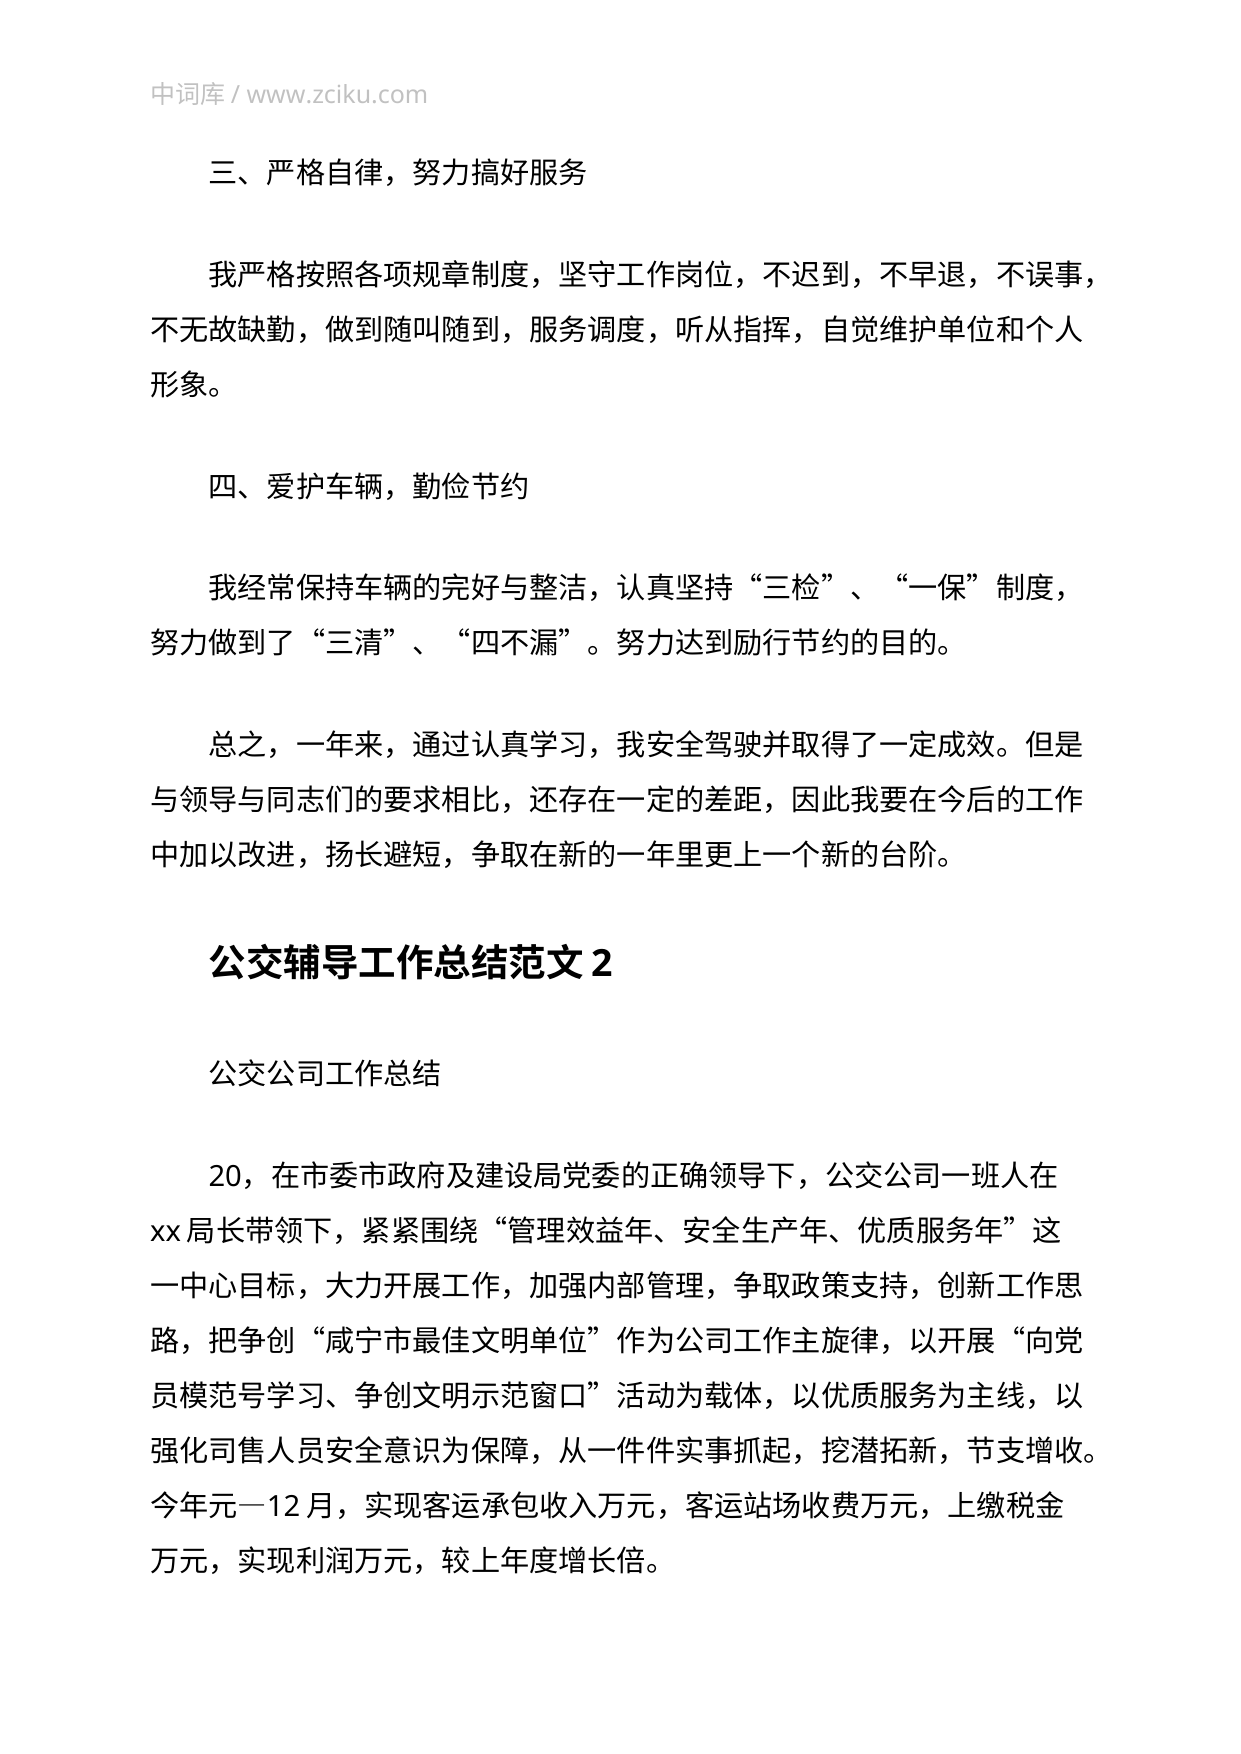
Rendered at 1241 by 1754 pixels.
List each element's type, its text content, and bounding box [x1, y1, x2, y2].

text 我严格按照各项规章制度，坚守工作岗位，不迟到，不早退，不误事，不无故缺勤，做到随叫随到，服务调度，听从指挥，自觉维护单位和个人形象。 [150, 252, 1090, 404]
text 我经常保持车辆的完好与整洁，认真坚持“三检”、“一保”制度，努力做到了“三清”、“四不漏”。努力达到励行节约的目的。 [150, 565, 1090, 662]
text 总之，一年来，通过认真学习，我安全驾驶并取得了一定成效。但是与领导与同志们的要求相比，还存在一定的差距，因此我要在今后的工作中加以改进，扬长避短，争取在新的一年里更上一个新的台阶。 [150, 722, 1090, 874]
text 三、严格自律，努力搞好服务 [150, 150, 1090, 192]
text 四、爱护车辆，勤俭节约 [150, 463, 1090, 506]
text 20，在市委市政府及建设局党委的正确领导下，公交公司一班人在xx局长带领下，紧紧围绕“管理效益年、安全生产年、优质服务年”这一中心目标，大力开展工作，加强内部管理，争取政策支持，创新工作思路，把争创“咸宁市最佳文明单位”作为公司工作主旋律，以开展“向党员模范号学习、争创文明示范窗口”活动为载体，以优质服务为主线，以强化司售人员安全意识为保障，从一件件实事抓起，挖潜拓新，节支增收。今年元―12月，实现客运承包收入万元，客运站场收费万元，上缴税金万元，实现利润万元，较上年度增长倍。 [150, 1153, 1090, 1579]
text 公交公司工作总结 [150, 1051, 1090, 1093]
text 公交辅导工作总结范文2 [150, 933, 1090, 988]
